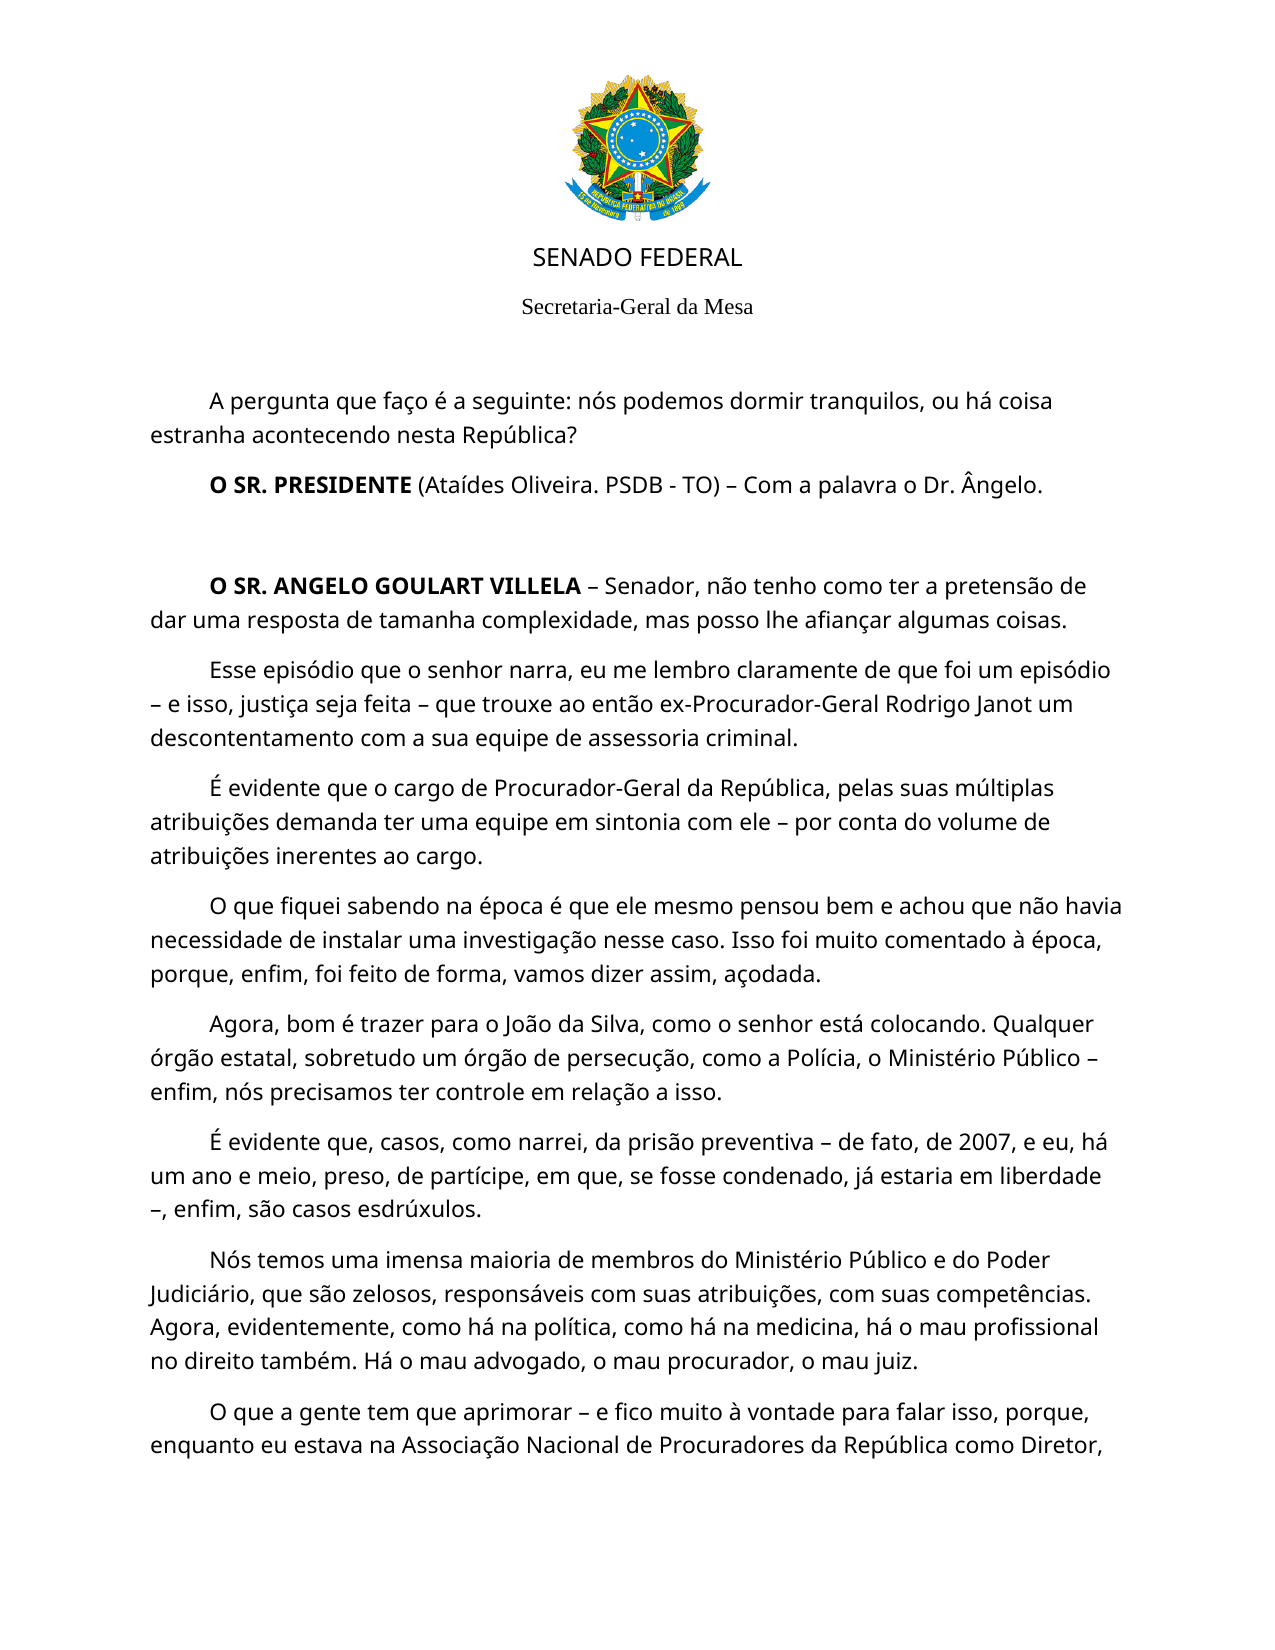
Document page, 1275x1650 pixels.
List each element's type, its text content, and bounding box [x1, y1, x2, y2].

picture [564, 75, 711, 221]
text É evidente que o cargo de Procurador-Geral da República, pelas suas múltiplas atribuições demanda ter uma equipe em sintonia com ele – por conta do volume de atribuições inerentes ao cargo. [150, 772, 1125, 871]
text Nós temos uma imensa maioria de membros do Ministério Público e do Poder Judiciário, que são zelosos, responsáveis com suas atribuições, com suas competências. Agora, evidentemente, como há na política, como há na medicina, há o mau profissional no direito também. Há o mau advogado, o mau procurador, o mau juiz. [150, 1244, 1125, 1376]
text O SR. PRESIDENTE (Ataídes Oliveira. PSDB - TO) – Com a palavra o Dr. Ângelo. [150, 469, 1125, 500]
text A pergunta que faço é a seguinte: nós podemos dormir tranquilos, ou há coisa estranha acontecendo nesta República? [150, 385, 1125, 450]
text O que fiquei sabendo na época é que ele mesmo pensou bem e achou que não havia necessidade de instalar uma investigação nesse caso. Isso foi muito comentado à época, porque, enfim, foi feito de forma, vamos dizer assim, açodada. [150, 890, 1125, 989]
text É evidente que, casos, como narrei, da prisão preventiva – de fato, de 2007, e eu, há um ano e meio, preso, de partícipe, em que, se fosse condenado, já estaria em liberdade –, enfim, são casos esdrúxulos. [150, 1126, 1125, 1224]
text Esse episódio que o senhor narra, eu me lembro claramente de que foi um episódio – e isso, justiça seja feita – que trouxe ao então ex-Procurador-Geral Rodrigo Janot um descontentamento com a sua equipe de assessoria criminal. [150, 654, 1125, 753]
text O SR. ANGELO GOULART VILLELA – Senador, não tenho como ter a pretensão de dar uma resposta de tamanha complexidade, mas posso lhe afiançar algumas coisas. [150, 570, 1125, 635]
text Agora, bom é trazer para o João da Silva, como o senhor está colocando. Qualquer órgão estatal, sobretudo um órgão de persecução, como a Polícia, o Ministério Público – enfim, nós precisamos ter controle em relação a isso. [150, 1008, 1125, 1107]
